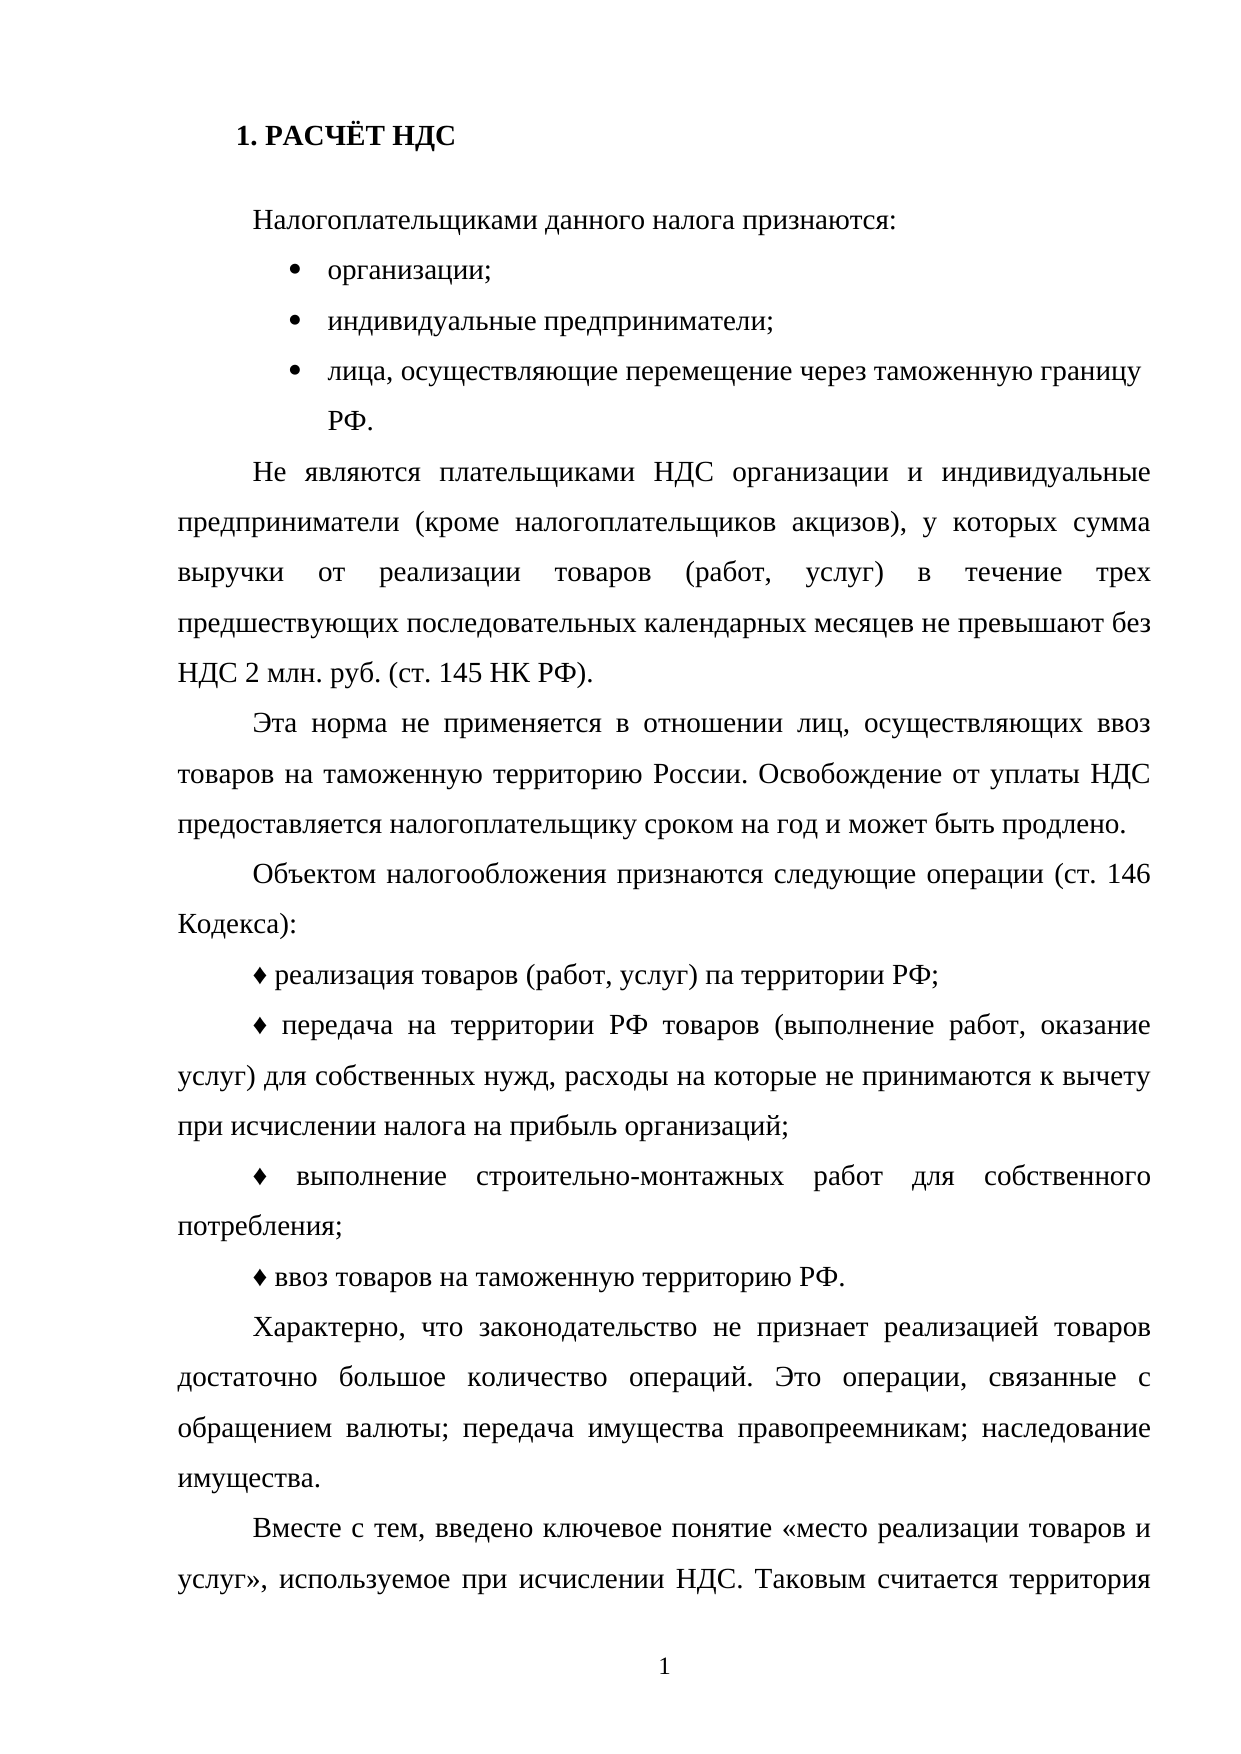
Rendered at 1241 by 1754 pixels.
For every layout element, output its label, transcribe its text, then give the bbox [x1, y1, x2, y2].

text ♦ реализация товаров (работ, услуг) па территории РФ; [177, 957, 1152, 991]
text Объектом налогообложения признаются следующие операции (ст. 146 Кодекса): [177, 856, 1152, 940]
text Эта норма не применяется в отношении лиц, осуществляющих ввоз товаров на таможенную территорию России. Освобождение от уплаты НДС предоставляется налогоплательщику сроком на год и может быть продлено. [177, 705, 1152, 839]
list лица, осуществляющие перемещение через таможенную границу РФ. [290, 353, 1152, 437]
text ♦ передача на территории РФ товаров (выполнение работ, оказание услуг) для собственных нужд, расходы на которые не принимаются к вычету при исчислении налога на прибыль организаций; [177, 1007, 1152, 1141]
list организации; [290, 252, 1152, 286]
text Не являются плательщиками НДС организации и индивидуальные предприниматели (кроме налогоплательщиков акцизов), у которых сумма выручки от реализации товаров (работ, услуг) в течение трех предшествующих последовательных календарных месяцев не превышают без НДС 2 млн. руб. (ст. 145 НК РФ). [177, 454, 1152, 689]
text Характерно, что законодательство не признает реализацией товаров достаточно большое количество операций. Это операции, связанные с обращением валюты; передача имущества правопреемникам; наследование имущества. [177, 1309, 1152, 1494]
text ♦ ввоз товаров на таможенную территорию РФ. [177, 1259, 1152, 1292]
text Налогоплательщиками данного налога признаются: [177, 202, 1152, 236]
subtitle 1. РАСЧЁТ НДС [177, 118, 1152, 152]
list индивидуальные предприниматели; [290, 303, 1152, 336]
text ♦ выполнение строительно-монтажных работ для собственного потребления; [177, 1158, 1152, 1242]
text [177, 1510, 1152, 1594]
